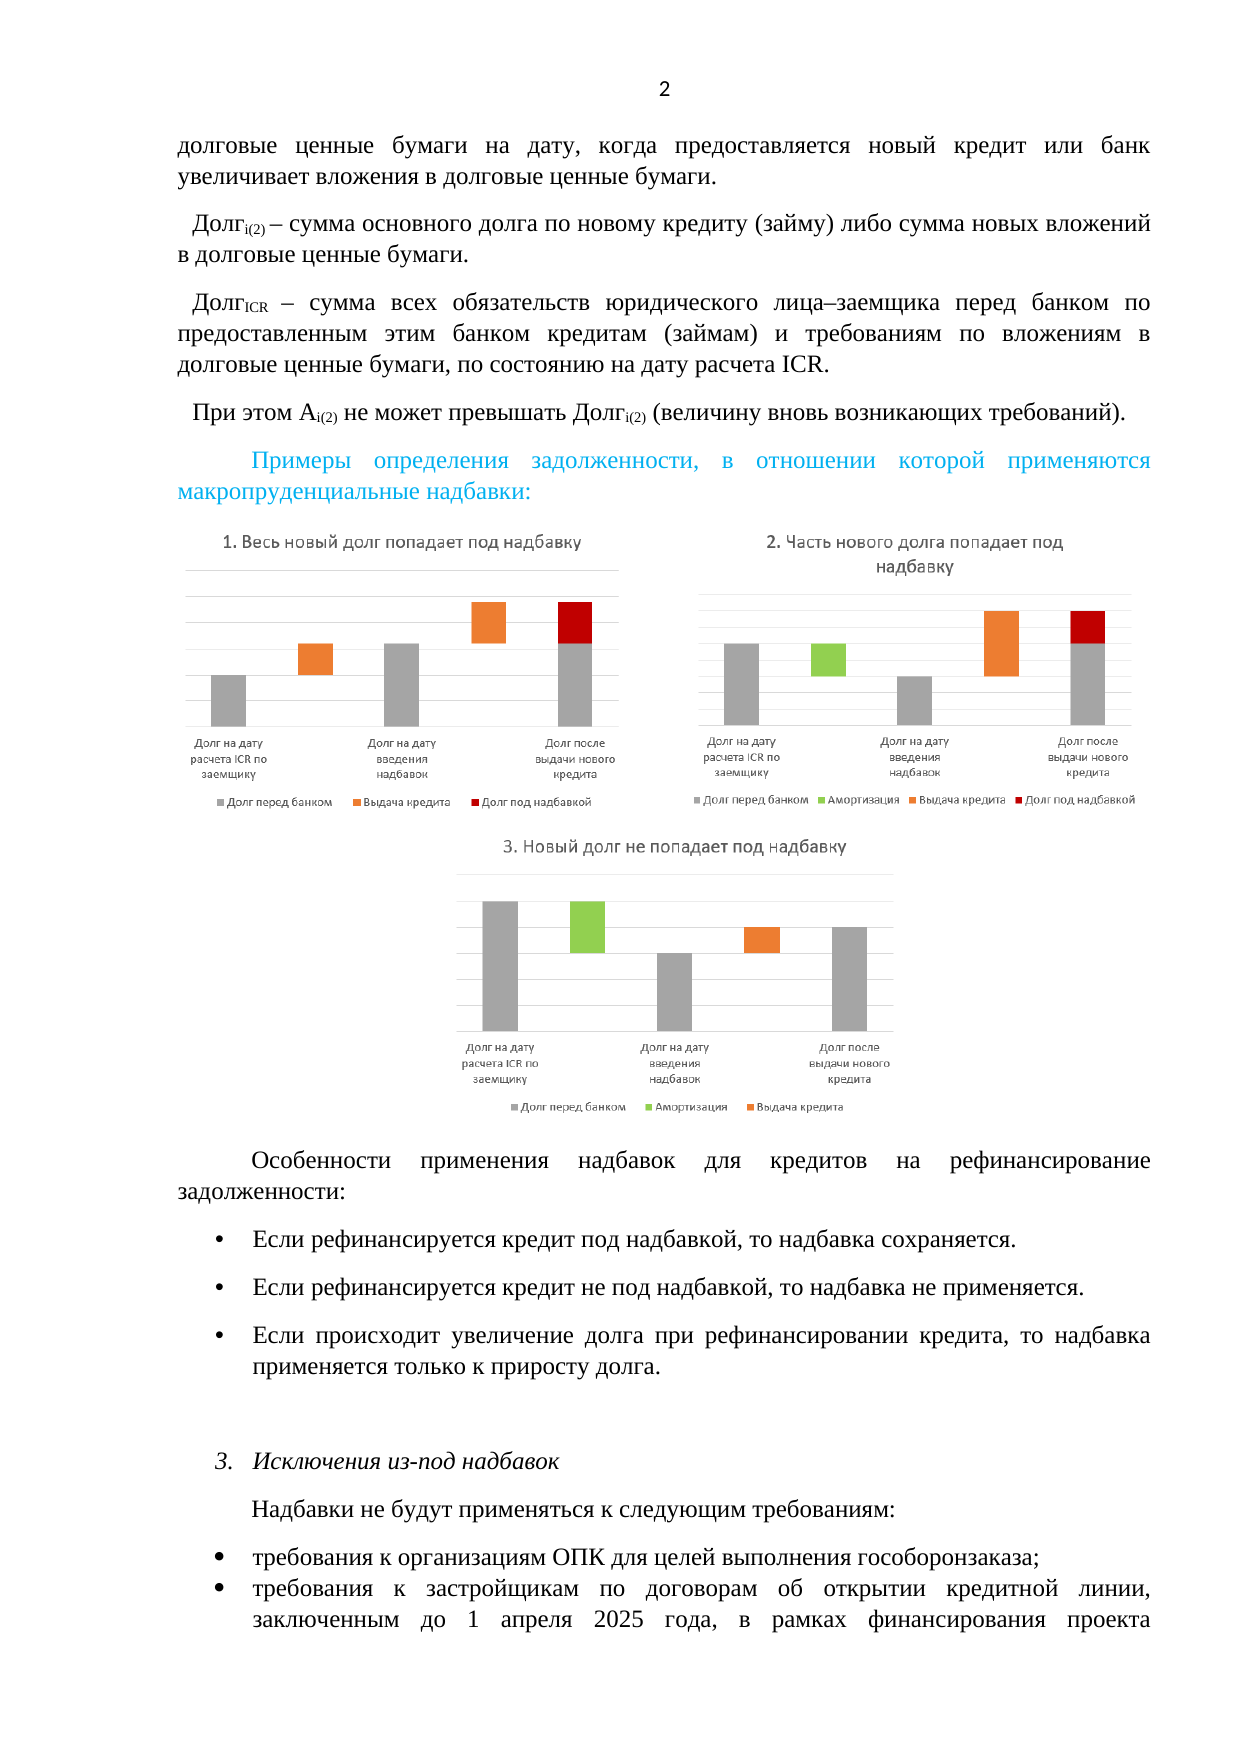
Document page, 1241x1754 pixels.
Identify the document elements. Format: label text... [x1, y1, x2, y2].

text Особенности применения надбавок для кредитов на рефинансирование задолженности: [177, 1145, 1152, 1205]
list Если рефинансируется кредит не под надбавкой, то надбавка не применяется. [215, 1272, 1152, 1301]
picture [668, 457, 673, 466]
text ДолгICR – сумма всех обязательств юридического лица–заемщика перед банком по предоставленным этим банком кредитам (займам) и требованиям по вложениям в долговые ценные бумаги, по состоянию на дату расчета ICR. [177, 287, 1152, 378]
text Примеры определения задолженности, в отношении которой применяются макропруденциальные надбавки: [177, 445, 1152, 504]
text Надбавки не будут применяться к следующим требованиям: [177, 1494, 1152, 1523]
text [177, 130, 1152, 189]
text При этом Аi(2) не может превышать Долгi(2) (величину вновь возникающих требований). [177, 397, 1152, 426]
list Если рефинансируется кредит под надбавкой, то надбавка сохраняется. [215, 1224, 1152, 1253]
list Если происходит увеличение долга при рефинансировании кредита, то надбавка применяется только к приросту долга. [215, 1320, 1152, 1379]
list требования к организациям ОПК для целей выполнения гособоронзаказа; [215, 1542, 1152, 1570]
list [215, 1573, 1152, 1632]
picture [177, 523, 1152, 1127]
list Исключения из-под надбавок [215, 1446, 1152, 1475]
text Долгi(2) – сумма основного долга по новому кредиту (займу) либо сумма новых вложений в долговые ценные бумаги. [177, 208, 1152, 268]
